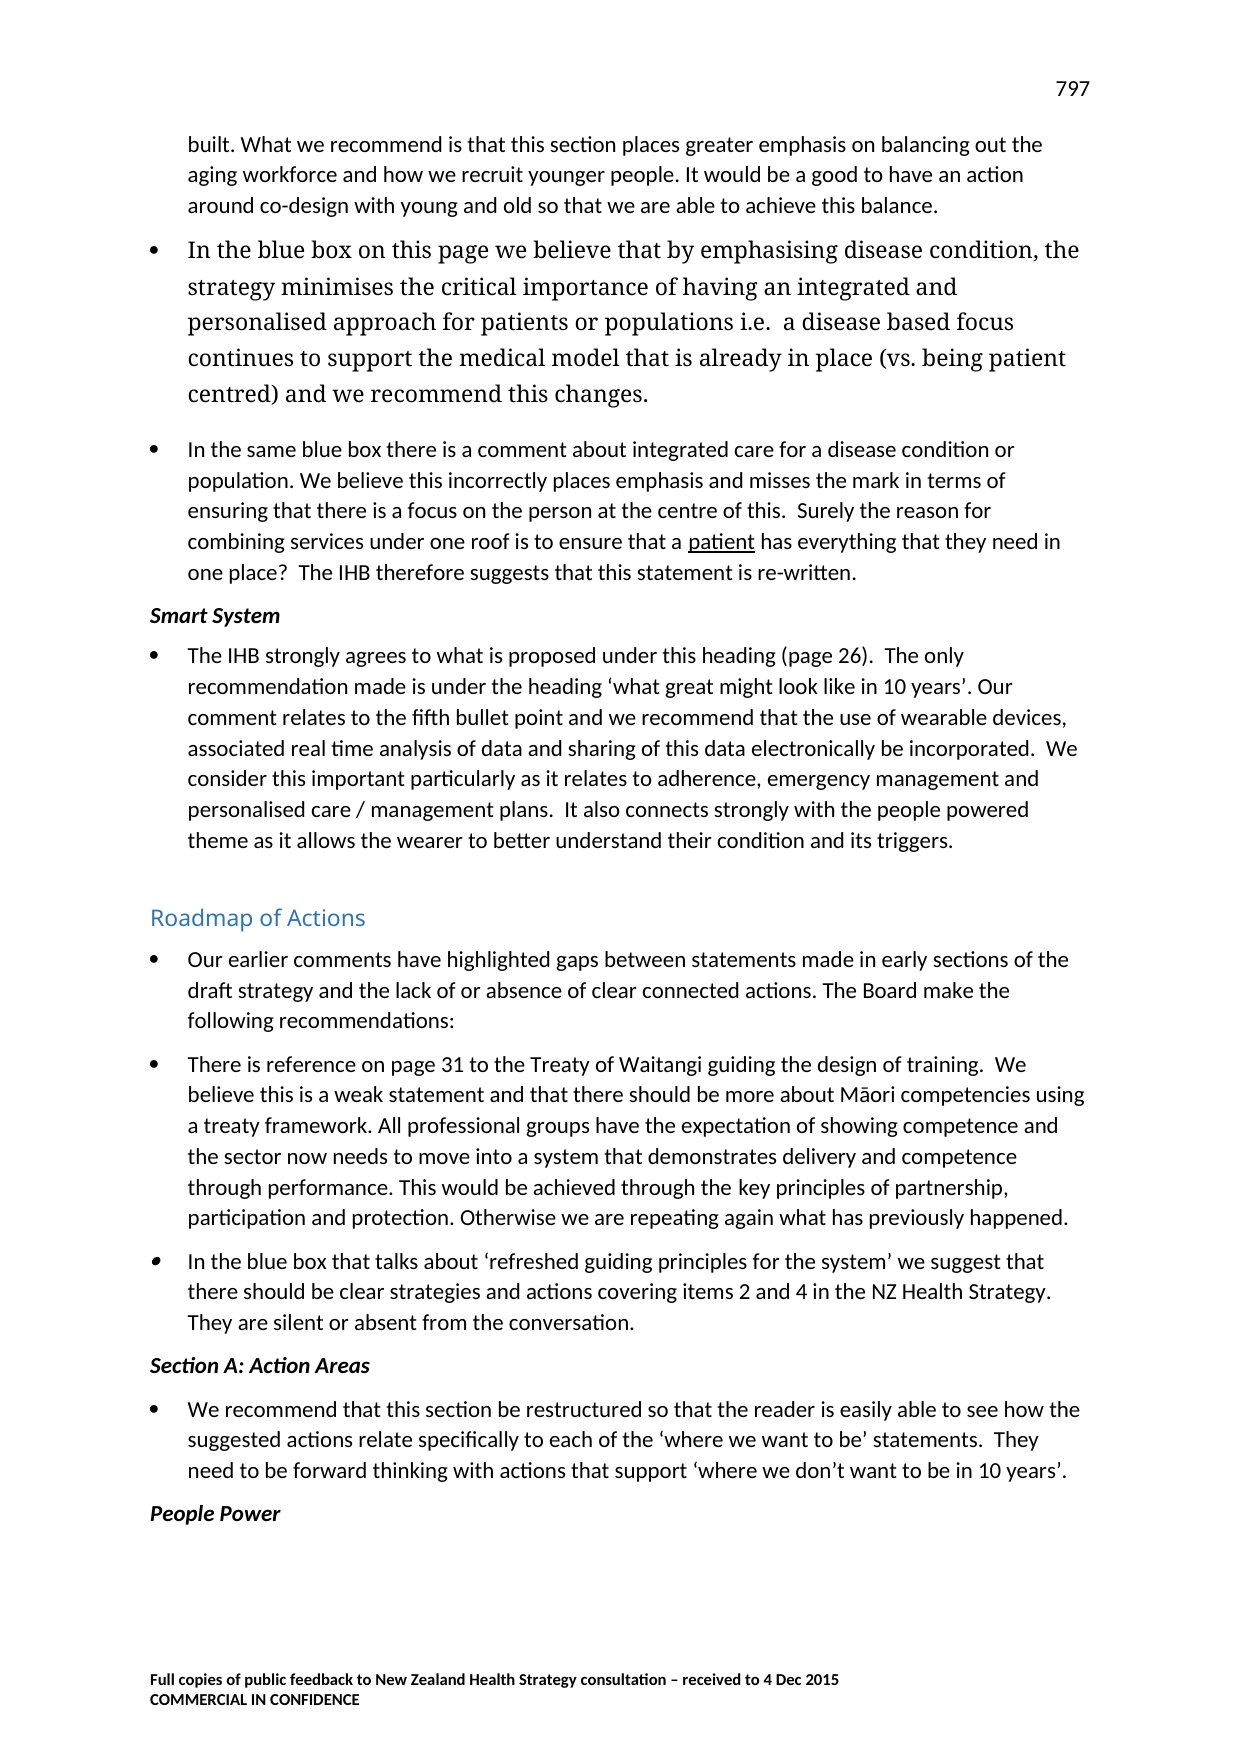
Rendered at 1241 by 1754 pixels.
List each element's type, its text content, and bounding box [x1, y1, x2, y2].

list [150, 130, 1090, 219]
list In the blue box that talks about ‘refreshed guiding principles for the system’ we suggest that there should be clear strategies and actions covering items 2 and 4 in the NZ Health Strategy. They are silent or absent from the conversation. [150, 1247, 1090, 1336]
text Section A: Action Areas [150, 1351, 1090, 1379]
list In the blue box on this page we believe that by emphasising disease condition, the strategy minimises the critical importance of having an integrated and personalised approach for patients or populations i.e. a disease based focus continues to support the medical model that is already in place (vs. being patient centred) and we recommend this changes. [150, 234, 1090, 409]
text People Power [150, 1499, 1090, 1527]
list We recommend that this section be restructured so that the reader is easily able to see how the suggested actions relate specifically to each of the ‘where we want to be’ statements. They need to be forward thinking with actions that support ‘where we don’t want to be in 10 years’. [150, 1395, 1090, 1484]
list There is reference on page 31 to the Treaty of Waitangi guiding the design of training. We believe this is a weak statement and that there should be more about Māori competencies using a treaty framework. All professional groups have the expectation of showing competence and the sector now needs to move into a system that demonstrates delivery and competence through performance. This would be achieved through the key principles of partnership, participation and protection. Otherwise we are repeating again what has previously happened. [150, 1050, 1090, 1232]
list Our earlier comments have highlighted gaps between statements made in early sections of the draft strategy and the lack of or absence of clear connected actions. The Board make the following recommendations: [150, 945, 1090, 1035]
subtitle Roadmap of Actions [150, 901, 1090, 933]
text Smart System [150, 601, 1090, 629]
list In the same blue box there is a comment about integrated care for a disease condition or population. We believe this incorrectly places emphasis and misses the mark in terms of ensuring that there is a focus on the person at the centre of this. Surely the reason for combining services under one roof is to ensure that a patient has everything that they need in one place? The IHB therefore suggests that this statement is re-written. [150, 435, 1090, 586]
list The IHB strongly agrees to what is proposed under this heading (page 26). The only recommendation made is under the heading ‘what great might look like in 10 years’. Our comment relates to the fifth bullet point and we recommend that the use of wearable devices, associated real time analysis of data and sharing of this data electronically be incorporated. We consider this important particularly as it relates to adherence, emergency management and personalised care / management plans. It also connects strongly with the people powered theme as it allows the wearer to better understand their condition and its triggers. [150, 642, 1090, 854]
